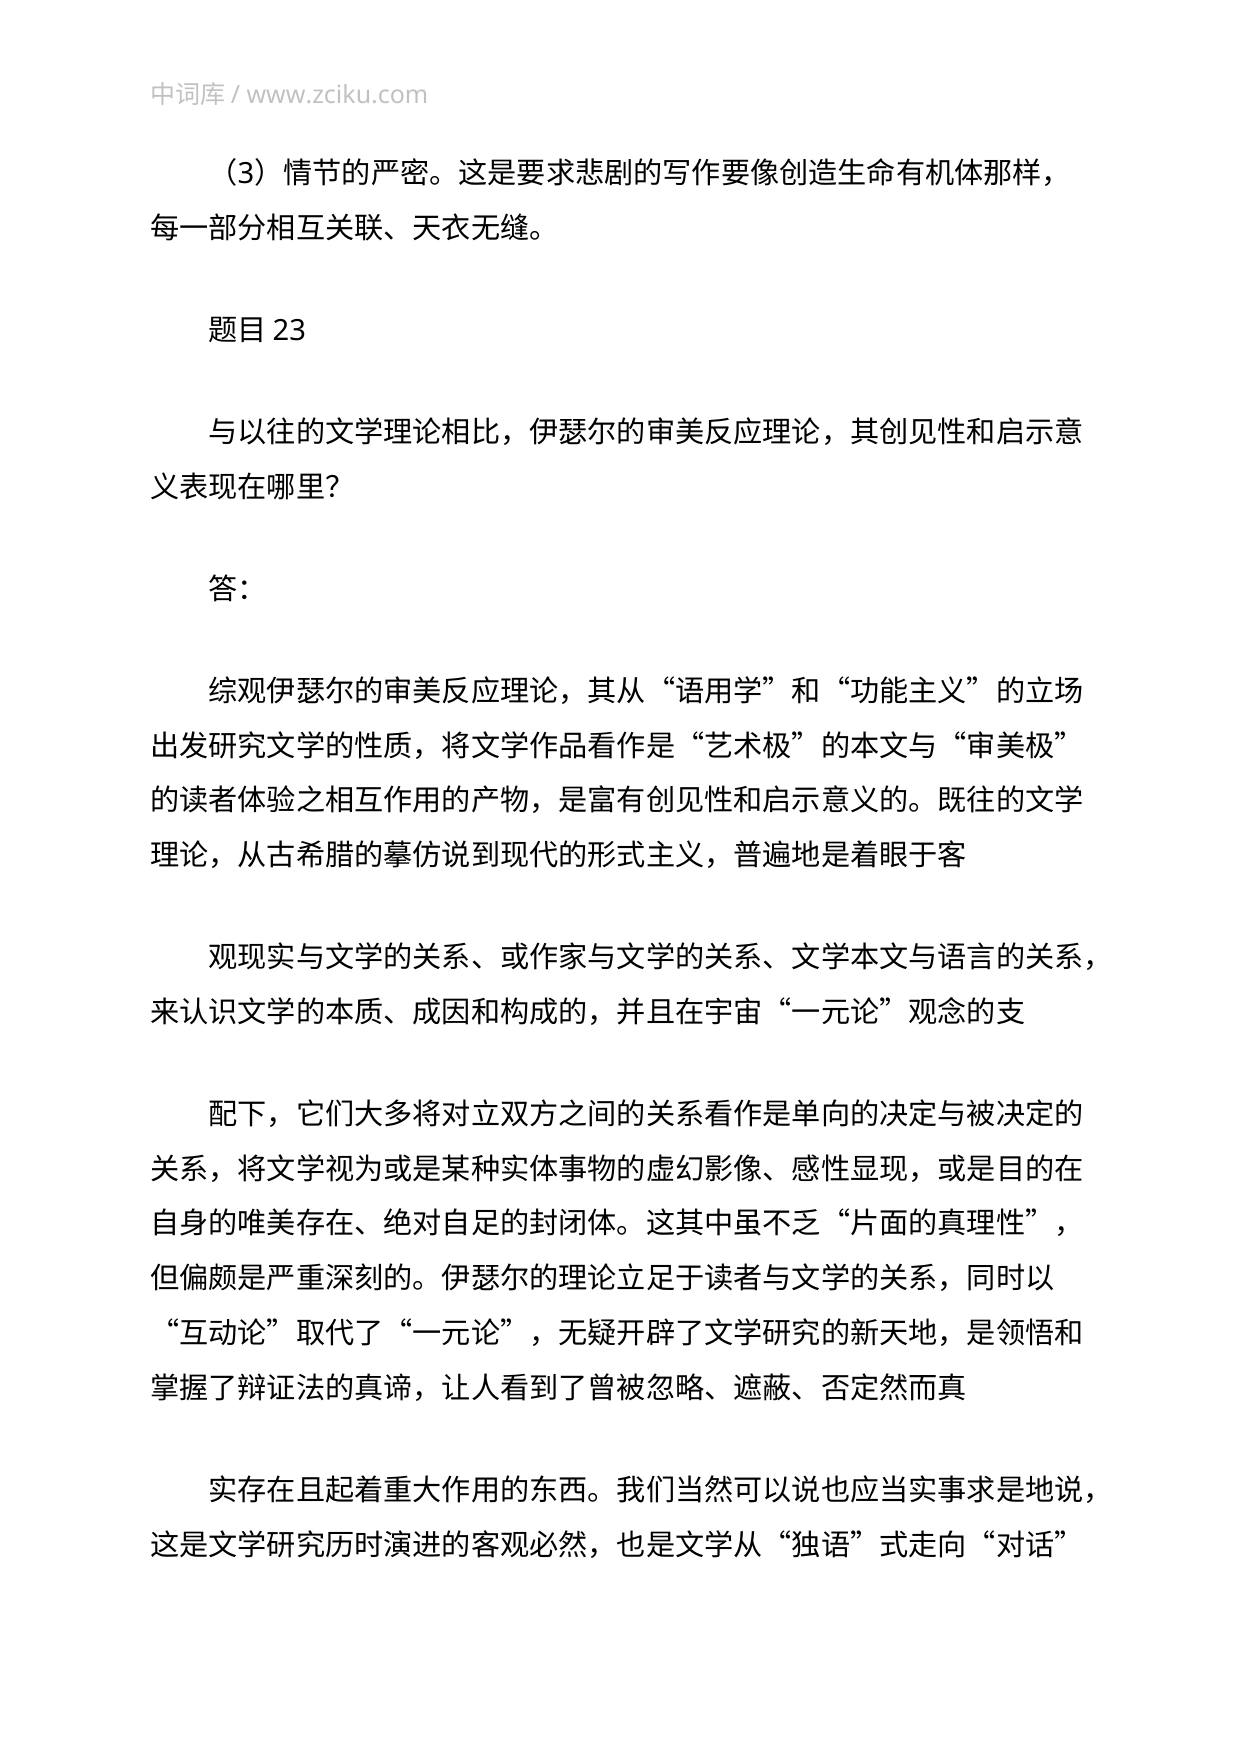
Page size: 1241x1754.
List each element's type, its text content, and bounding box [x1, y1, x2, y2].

text 题目23 [150, 307, 1090, 349]
text 观现实与文学的关系、或作家与文学的关系、文学本文与语言的关系，来认识文学的本质、成因和构成的，并且在宇宙“一元论”观念的支 [150, 934, 1090, 1031]
text 答： [150, 565, 1090, 608]
text 与以往的文学理论相比，伊瑟尔的审美反应理论，其创见性和启示意义表现在哪里？ [150, 409, 1090, 506]
text 实存在且起着重大作用的东西。我们当然可以说也应当实事求是地说，这是文学研究历时演进的客观必然，也是文学从“独语”式走向“对话” [150, 1467, 1090, 1564]
text （3）情节的严密。这是要求悲剧的写作要像创造生命有机体那样，每一部分相互关联、天衣无缝。 [150, 150, 1090, 247]
text 综观伊瑟尔的审美反应理论，其从“语用学”和“功能主义”的立场出发研究文学的性质，将文学作品看作是“艺术极”的本文与“审美极”的读者体验之相互作用的产物，是富有创见性和启示意义的。既往的文学理论，从古希腊的摹仿说到现代的形式主义，普遍地是着眼于客 [150, 667, 1090, 874]
text 配下，它们大多将对立双方之间的关系看作是单向的决定与被决定的关系，将文学视为或是某种实体事物的虚幻影像、感性显现，或是目的在自身的唯美存在、绝对自足的封闭体。这其中虽不乏“片面的真理性”，但偏颇是严重深刻的。伊瑟尔的理论立足于读者与文学的关系，同时以“互动论”取代了“一元论”，无疑开辟了文学研究的新天地，是领悟和掌握了辩证法的真谛，让人看到了曾被忽略、遮蔽、否定然而真 [150, 1090, 1090, 1407]
